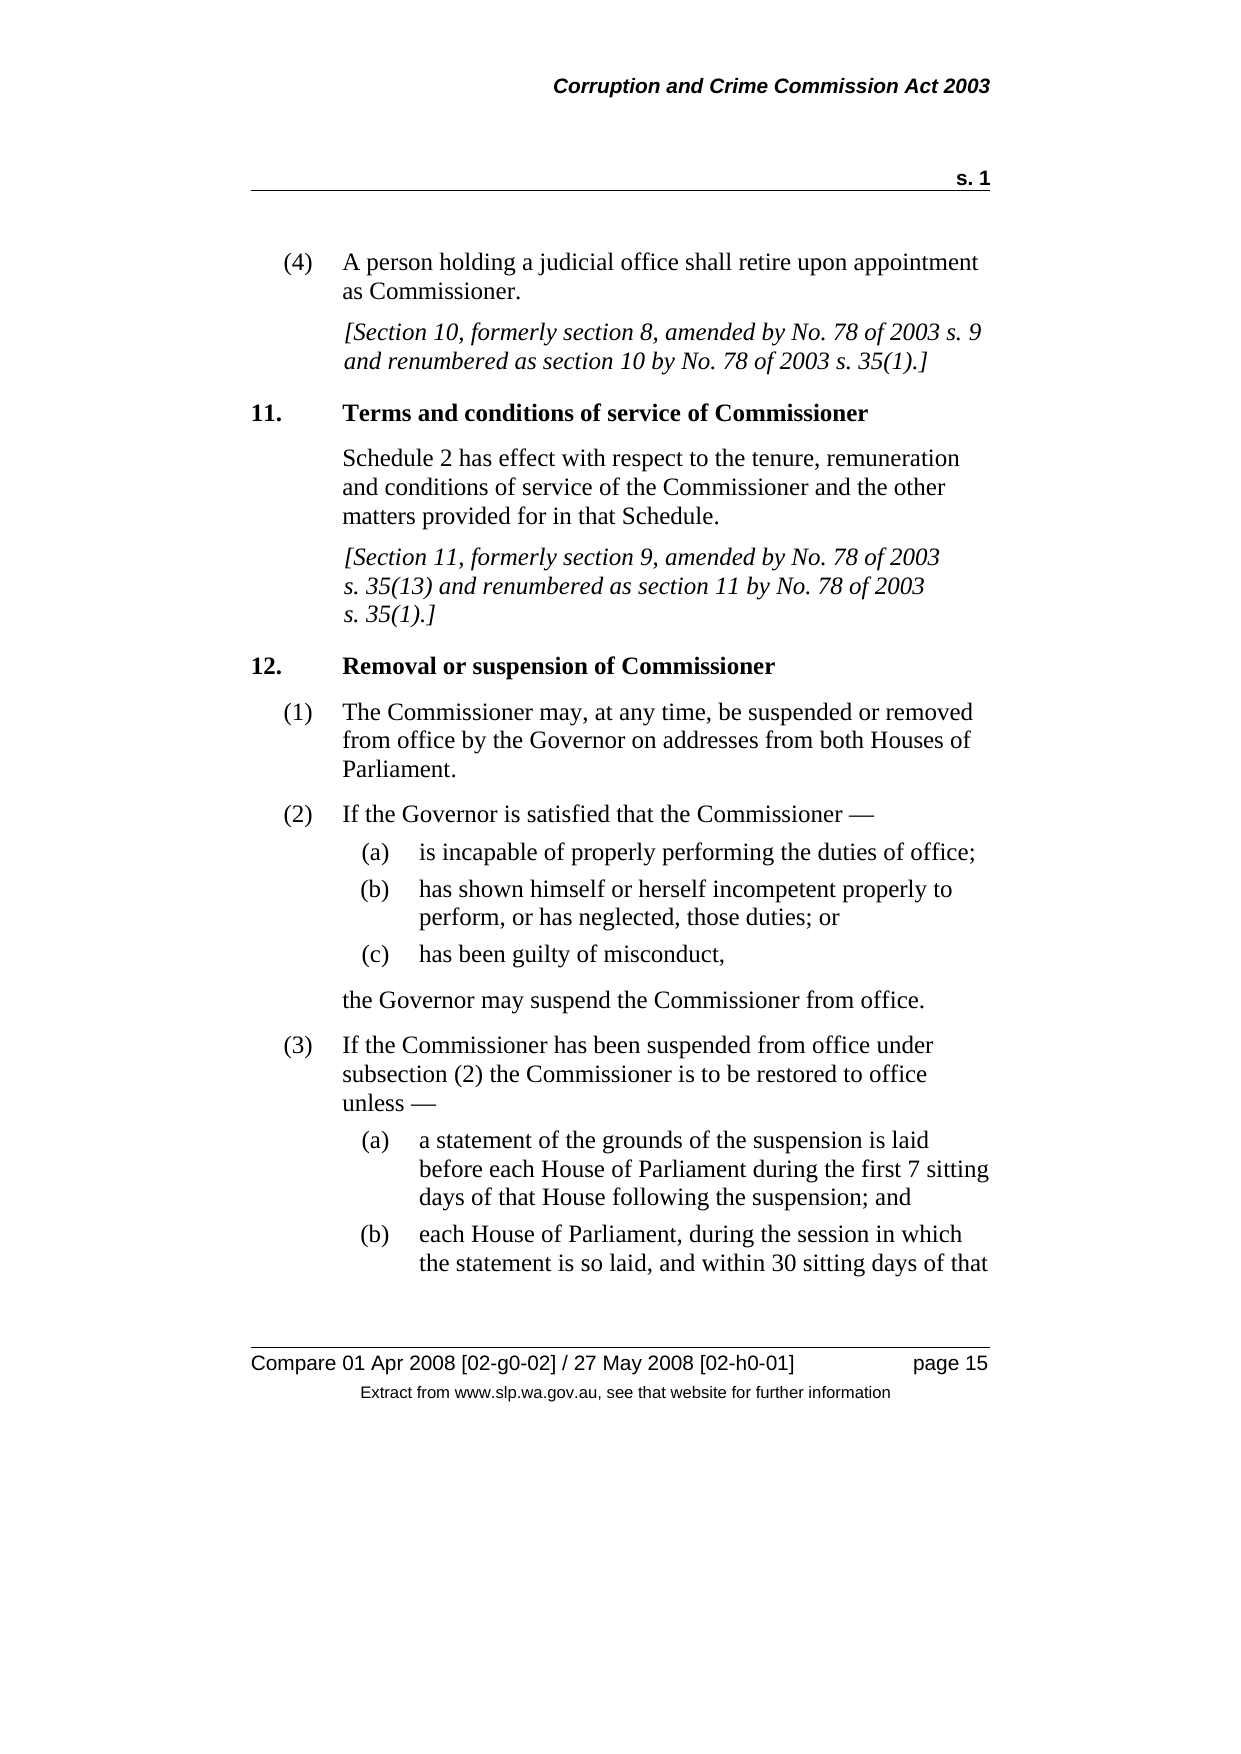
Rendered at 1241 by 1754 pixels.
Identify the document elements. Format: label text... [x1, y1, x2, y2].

text (a) a statement of the grounds of the suspension is laid before each House of Parliament during the first 7 sitting days of that House following the suspension; and [251, 1125, 990, 1211]
text (b) has shown himself or herself incompetent properly to perform, or has neglected, those duties; or [251, 874, 990, 931]
text (2) If the Governor is satisfied that the Commissioner — [251, 799, 990, 828]
text (4) A person holding a judicial office shall retire upon appointment as Commissioner. [251, 247, 990, 305]
text (3) If the Commissioner has been suspended from office under subsection (2) the Commissioner is to be restored to office unless — [251, 1030, 990, 1117]
text [Section 11, formerly section 9, amended by No. 78 of 2003 s. 35(13) and renumbered as section 11 by No. 78 of 2003 s. 35(1).] [251, 542, 990, 628]
subtitle 12. Removal or suspension of Commissioner [251, 651, 990, 680]
text (c) has been guilty of misconduct, [251, 939, 990, 968]
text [251, 1219, 990, 1277]
text Schedule 2 has effect with respect to the tenure, remuneration and conditions of service of the Commissioner and the other matters provided for in that Schedule. [251, 443, 990, 529]
text (a) is incapable of properly performing the duties of office; [251, 837, 990, 865]
text (1) The Commissioner may, at any time, be suspended or removed from office by the Governor on addresses from both Houses of Parliament. [251, 697, 990, 783]
text [Section 10, formerly section 8, amended by No. 78 of 2003 s. 9 and renumbered as section 10 by No. 78 of 2003 s. 35(1).] [251, 317, 990, 375]
subtitle 11. Terms and conditions of service of Commissioner [251, 398, 990, 427]
text the Governor may suspend the Commissioner from office. [251, 985, 990, 1014]
